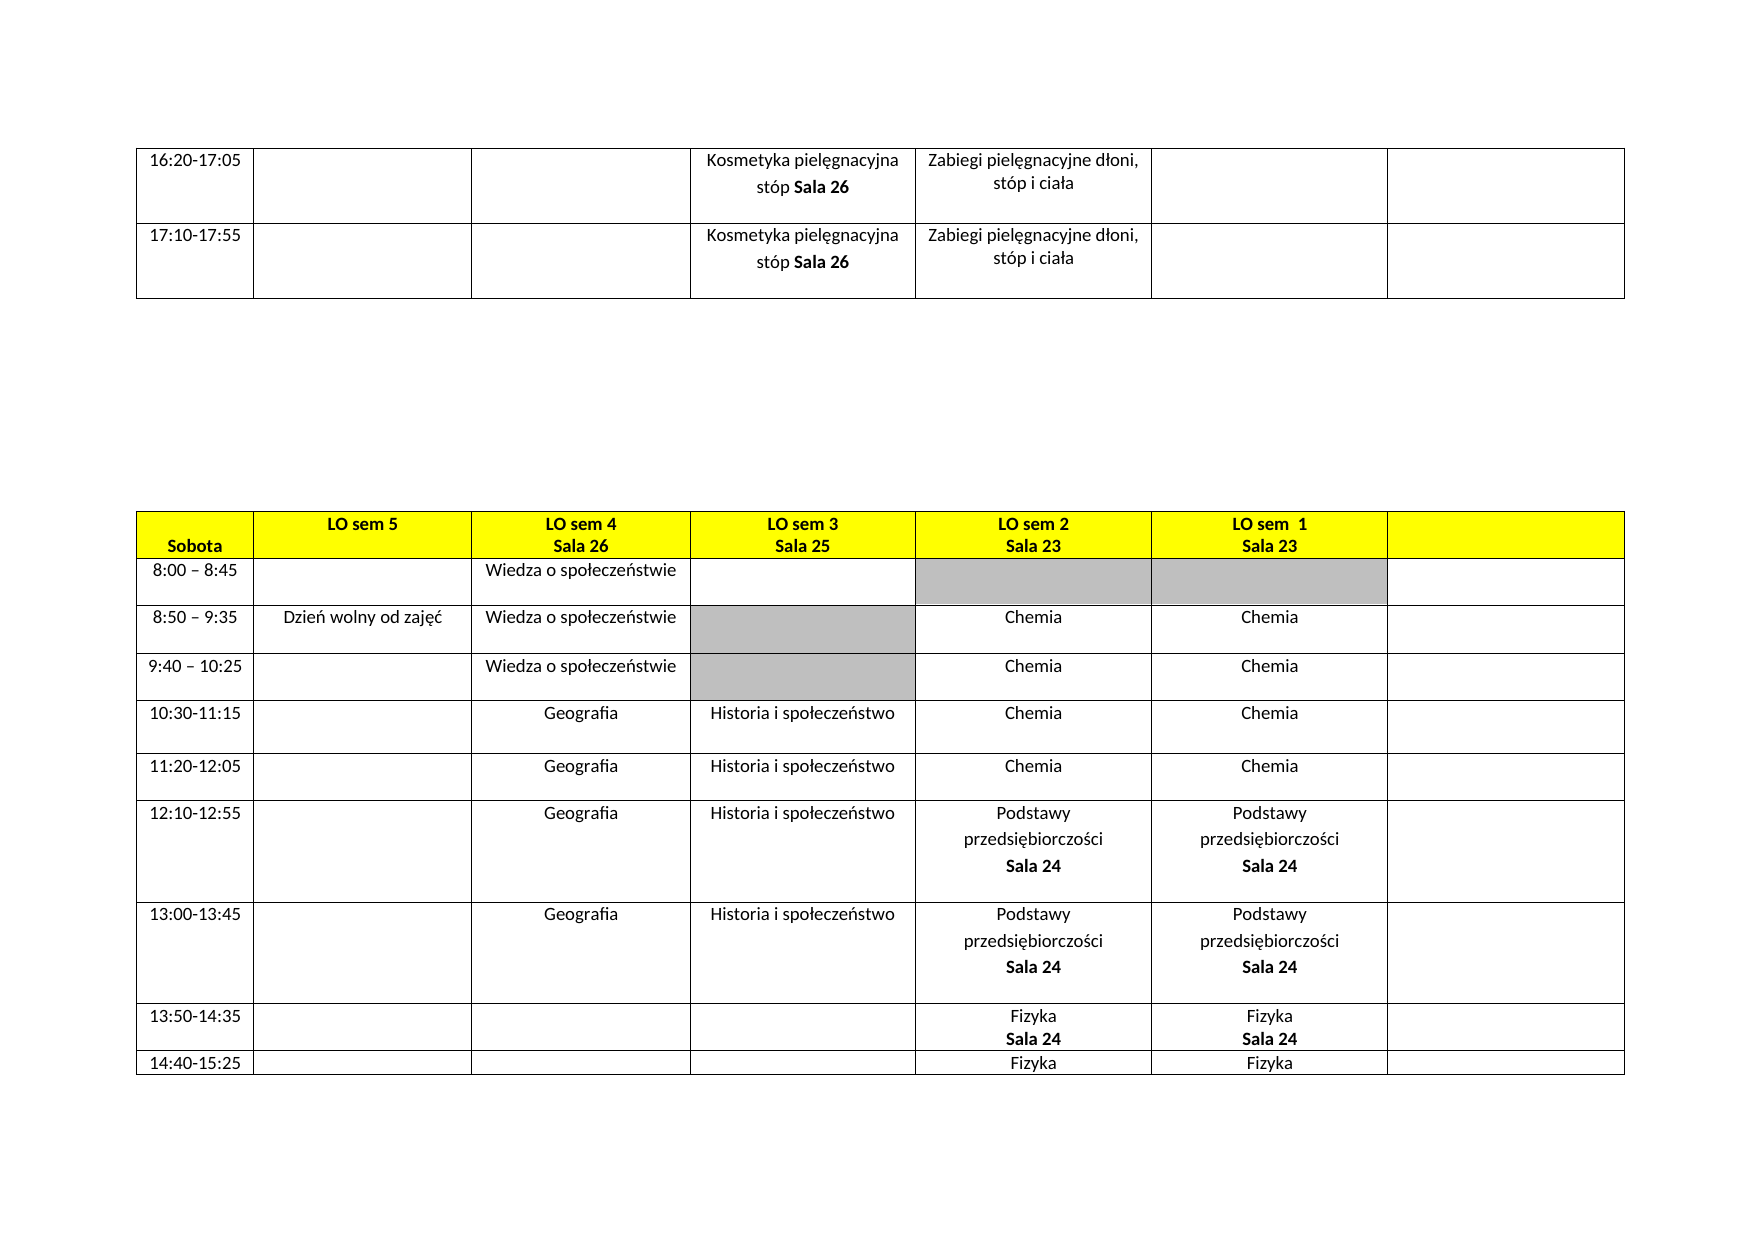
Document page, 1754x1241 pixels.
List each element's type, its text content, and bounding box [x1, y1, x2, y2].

table_cell [691, 559, 915, 604]
table_header [1388, 512, 1624, 558]
table_cell Podstawy przedsiębiorczości Sala 24 [916, 903, 1151, 1003]
table_cell 14:40-15:25 [137, 1051, 253, 1074]
table_cell [472, 224, 690, 298]
table_cell Historia i społeczeństwo [691, 701, 915, 753]
table_cell Historia i społeczeństwo [691, 801, 915, 902]
table_header LO sem 4 Sala 26 [472, 512, 690, 558]
table_cell [1152, 224, 1387, 298]
table_cell 8:00 – 8:45 [137, 559, 253, 604]
table_cell Chemia [916, 654, 1151, 700]
table_cell Fizyka Sala 24 [1152, 1004, 1387, 1050]
table_cell [1152, 559, 1387, 604]
table_cell [1388, 654, 1624, 700]
table_header Sobota [137, 512, 253, 558]
table_cell Chemia [916, 754, 1151, 800]
table_cell Wiedza o społeczeństwie [472, 654, 690, 700]
table_cell [254, 559, 471, 604]
table_cell Chemia [1152, 754, 1387, 800]
table_cell Fizyka Sala 24 [1152, 1051, 1387, 1074]
table_cell [691, 1004, 915, 1050]
table_cell [254, 754, 471, 800]
table_cell [1388, 801, 1624, 902]
table_cell [691, 606, 915, 653]
table_header LO sem 1 Sala 23 [1152, 512, 1387, 558]
table_header LO sem 3 Sala 25 [691, 512, 915, 558]
table_cell 10:30-11:15 [137, 701, 253, 753]
table_cell [1388, 903, 1624, 1003]
table_cell [254, 903, 471, 1003]
table_header LO sem 5 [254, 512, 471, 558]
table_cell [691, 1051, 915, 1074]
table_cell Fizyka Sala 24 [916, 1051, 1151, 1074]
table_cell Podstawy przedsiębiorczości Sala 24 [1152, 801, 1387, 902]
table_cell [254, 801, 471, 902]
table_cell Fizyka Sala 24 [916, 1004, 1151, 1050]
table_cell [472, 1004, 690, 1050]
table_cell Geografia [472, 754, 690, 800]
table_cell [1388, 1051, 1624, 1074]
table_cell [1388, 701, 1624, 753]
table_cell [691, 654, 915, 700]
table_cell Kosmetyka pielęgnacyjna stóp Sala 26 [691, 224, 915, 298]
table_cell Chemia [1152, 701, 1387, 753]
table_cell [916, 559, 1151, 604]
table_cell 9:40 – 10:25 [137, 654, 253, 700]
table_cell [916, 149, 1151, 223]
table_cell 13:50-14:35 [137, 1004, 253, 1050]
table_cell Chemia [916, 701, 1151, 753]
table_cell [1388, 1004, 1624, 1050]
table_cell [254, 224, 471, 298]
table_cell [916, 224, 1151, 298]
table_cell [472, 1051, 690, 1074]
table_cell [254, 1051, 471, 1074]
table_cell [254, 149, 471, 223]
table_cell Podstawy przedsiębiorczości Sala 24 [916, 801, 1151, 902]
table_cell Wiedza o społeczeństwie [472, 559, 690, 604]
table_cell Geografia [472, 801, 690, 902]
table_cell Geografia [472, 701, 690, 753]
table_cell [691, 149, 915, 223]
table_cell [254, 701, 471, 753]
table_cell 13:00-13:45 [137, 903, 253, 1003]
table_cell 8:50 – 9:35 [137, 606, 253, 653]
table_cell [254, 1004, 471, 1050]
table_cell Historia i społeczeństwo [691, 754, 915, 800]
table_cell [1388, 606, 1624, 653]
table_cell [472, 149, 690, 223]
table_cell [1388, 559, 1624, 604]
table_cell 17:10-17:55 [137, 224, 253, 298]
table_cell 11:20-12:05 [137, 754, 253, 800]
table_header LO sem 2 Sala 23 [916, 512, 1151, 558]
table_cell Dzień wolny od zajęć [254, 606, 471, 653]
table_cell 12:10-12:55 [137, 801, 253, 902]
table_cell Geografia [472, 903, 690, 1003]
table_cell 16:20-17:05 [137, 149, 253, 223]
table_cell [1388, 224, 1624, 298]
table_cell [1388, 754, 1624, 800]
table_cell [1152, 149, 1387, 223]
table_cell Chemia [1152, 606, 1387, 653]
table_cell [254, 654, 471, 700]
table_cell Chemia [1152, 654, 1387, 700]
table_cell Wiedza o społeczeństwie [472, 606, 690, 653]
table_cell [1388, 149, 1624, 223]
table_cell Historia i społeczeństwo [691, 903, 915, 1003]
table_cell Podstawy przedsiębiorczości Sala 24 [1152, 903, 1387, 1003]
table_cell Chemia [916, 606, 1151, 653]
